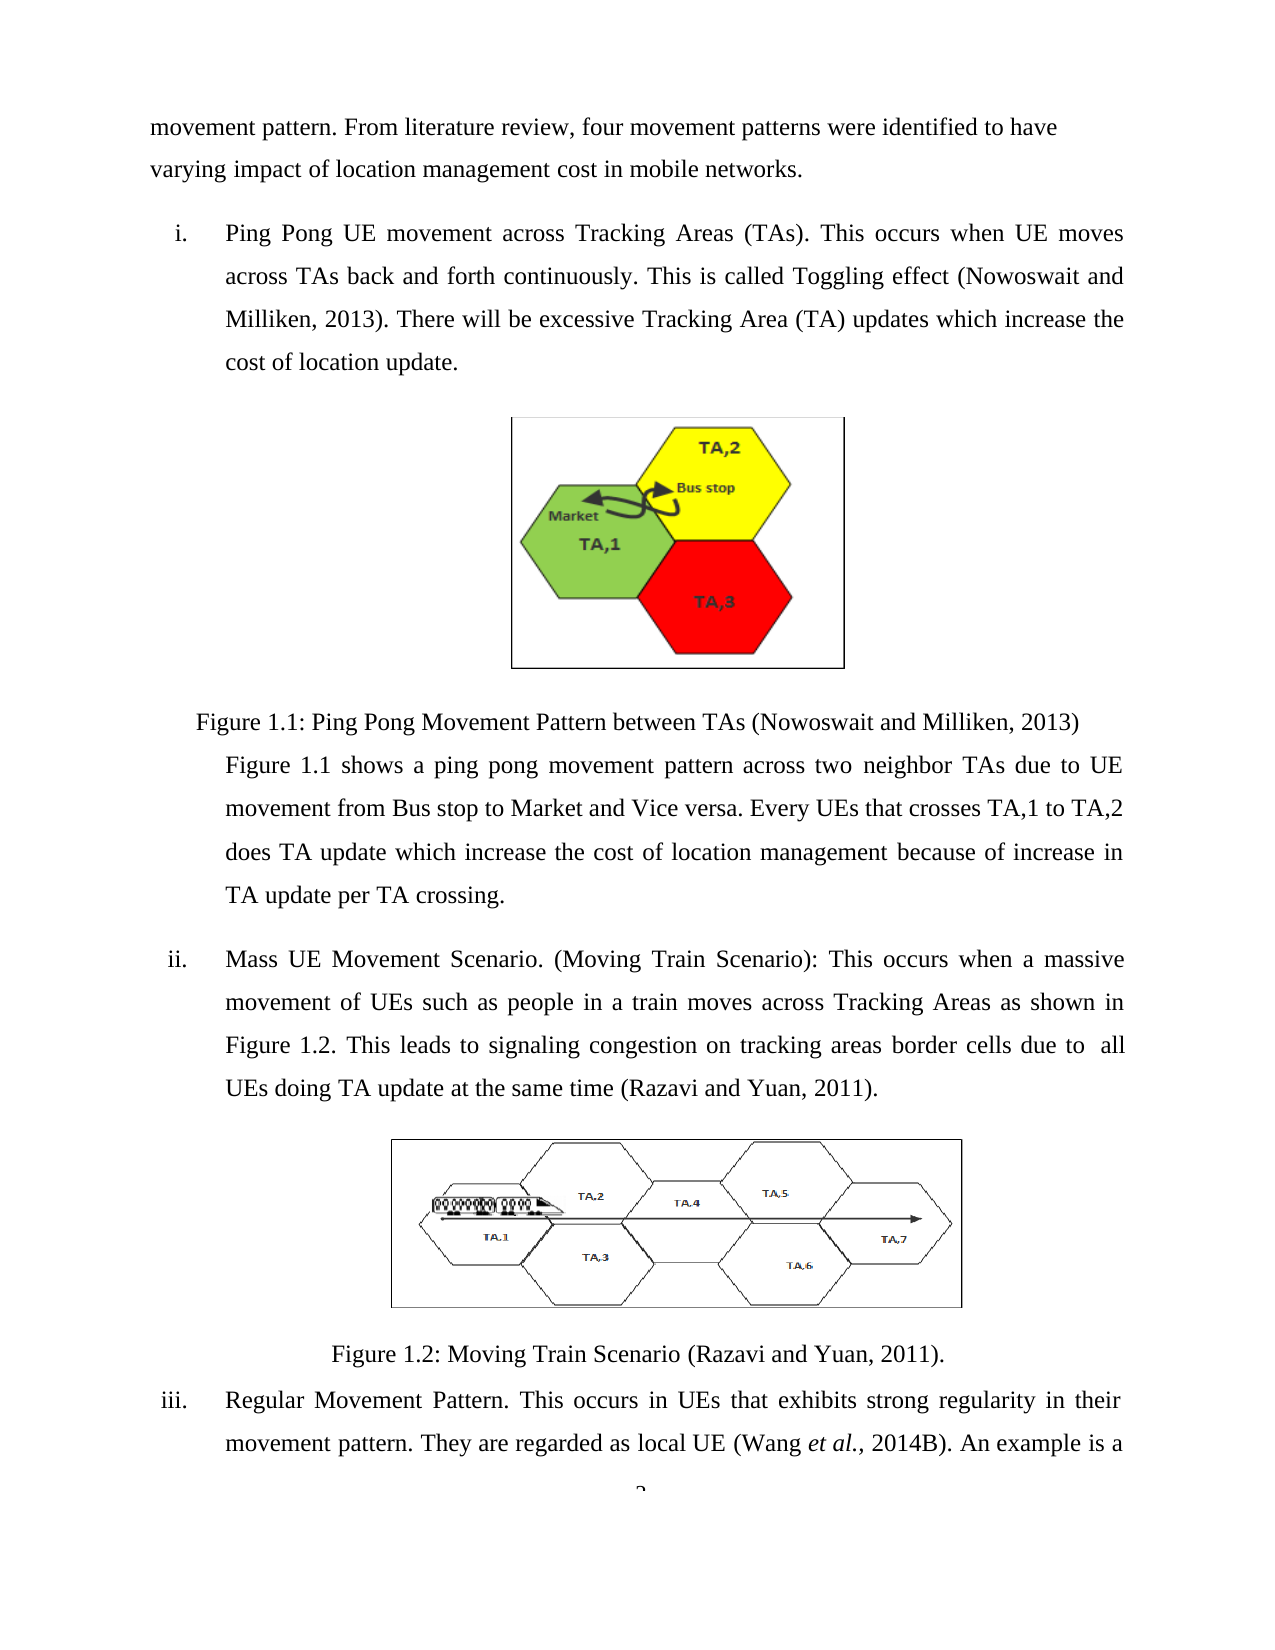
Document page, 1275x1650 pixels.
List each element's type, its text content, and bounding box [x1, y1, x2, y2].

list Ping Pong UE movement across Tracking Areas (TAs). This occurs when UE moves across TAs back and forth continuously. This is called Toggling effect (Nowoswait and Milliken, 2013). There will be excessive Tracking Area (TA) updates which increase the cost of location update. [174, 218, 1125, 376]
picture [511, 417, 845, 669]
list Mass UE Movement Scenario. (Moving Train Scenario): This occurs when a massive movement of UEs such as people in a train moves across Tracking Areas as shown in Figure 1.2. This leads to signaling congestion on tracking areas border cells due to all UEs doing TA update at the same time (Razavi and Yuan, 2011). [167, 944, 1126, 1102]
list Regular Movement Pattern. This occurs in UEs that exhibits strong regularity in their movement pattern. They are regarded as local UE (Wang et al., 2014B). An example is a [161, 1385, 1125, 1457]
text movement pattern. From literature review, four movement patterns were identified to have varying impact of location management cost in mobile networks. [150, 112, 1062, 183]
text Figure 1.1: Ping Pong Movement Pattern between TAs (Nowoswait and Milliken, 2013) Figure 1.1 shows a ping pong movement pattern across two neighbor TAs due to UE movement from Bus stop to Market and Vice versa. Every UEs that crosses TA,1 to TA,2 does TA update which increase the cost of location management because of increase in TA update per TA crossing. [196, 436, 1143, 909]
picture [391, 1139, 963, 1308]
text Figure 1.2: Moving Train Scenario (Razavi and Yuan, 2011). [331, 1339, 1242, 1368]
